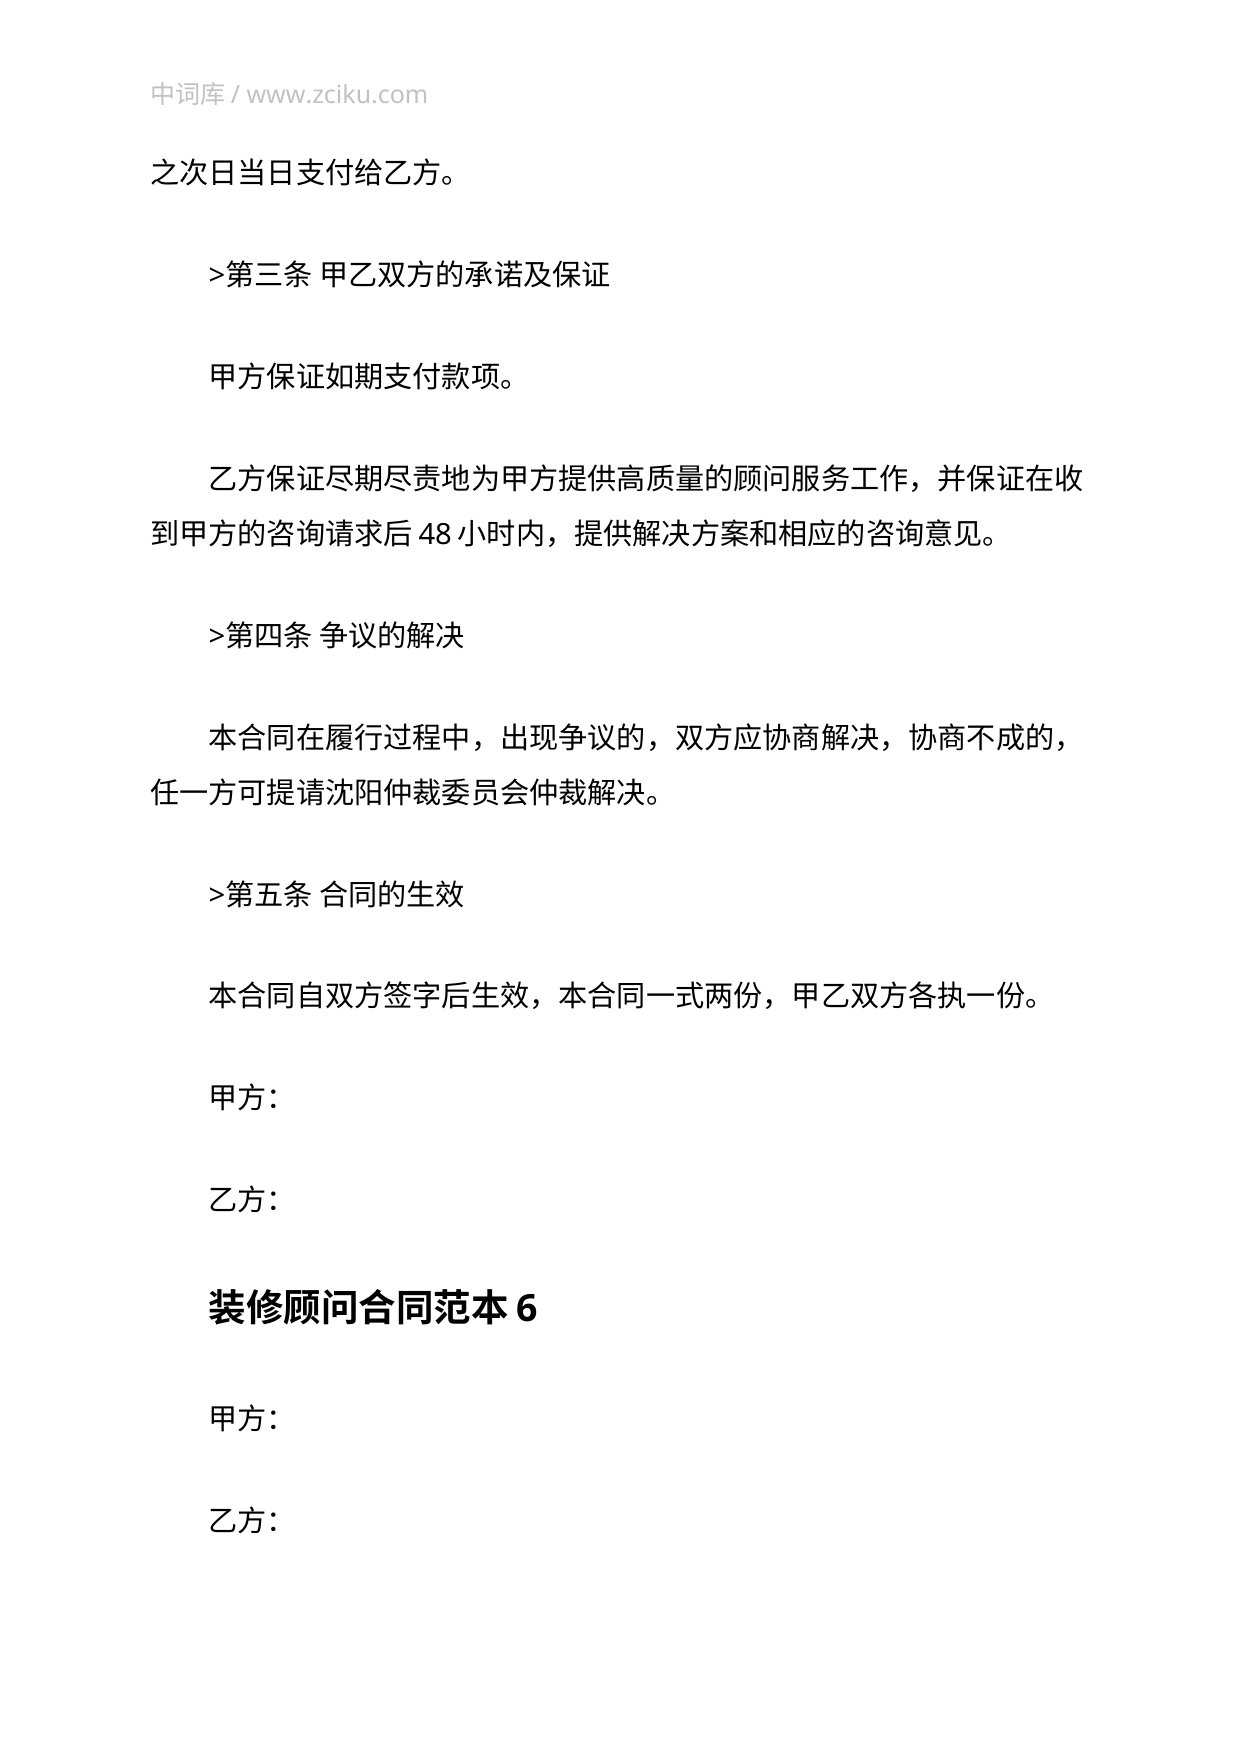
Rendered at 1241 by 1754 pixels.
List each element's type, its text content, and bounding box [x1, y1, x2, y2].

text 甲方保证如期支付款项。 [150, 354, 1090, 396]
text 本合同自双方签字后生效，本合同一式两份，甲乙双方各执一份。 [150, 973, 1090, 1015]
text >第三条 甲乙双方的承诺及保证 [150, 252, 1090, 294]
text 甲方： [150, 1396, 1090, 1438]
text >第五条 合同的生效 [150, 871, 1090, 913]
text 装修顾问合同范本6 [150, 1278, 1090, 1333]
text 乙方保证尽期尽责地为甲方提供高质量的顾问服务工作，并保证在收到甲方的咨询请求后48小时内，提供解决方案和相应的咨询意见。 [150, 456, 1090, 553]
text 乙方： [150, 1498, 1090, 1540]
text 乙方： [150, 1177, 1090, 1219]
text >第四条 争议的解决 [150, 612, 1090, 655]
text 本合同在履行过程中，出现争议的，双方应协商解决，协商不成的，任一方可提请沈阳仲裁委员会仲裁解决。 [150, 714, 1090, 812]
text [150, 150, 1090, 192]
text 甲方： [150, 1075, 1090, 1117]
